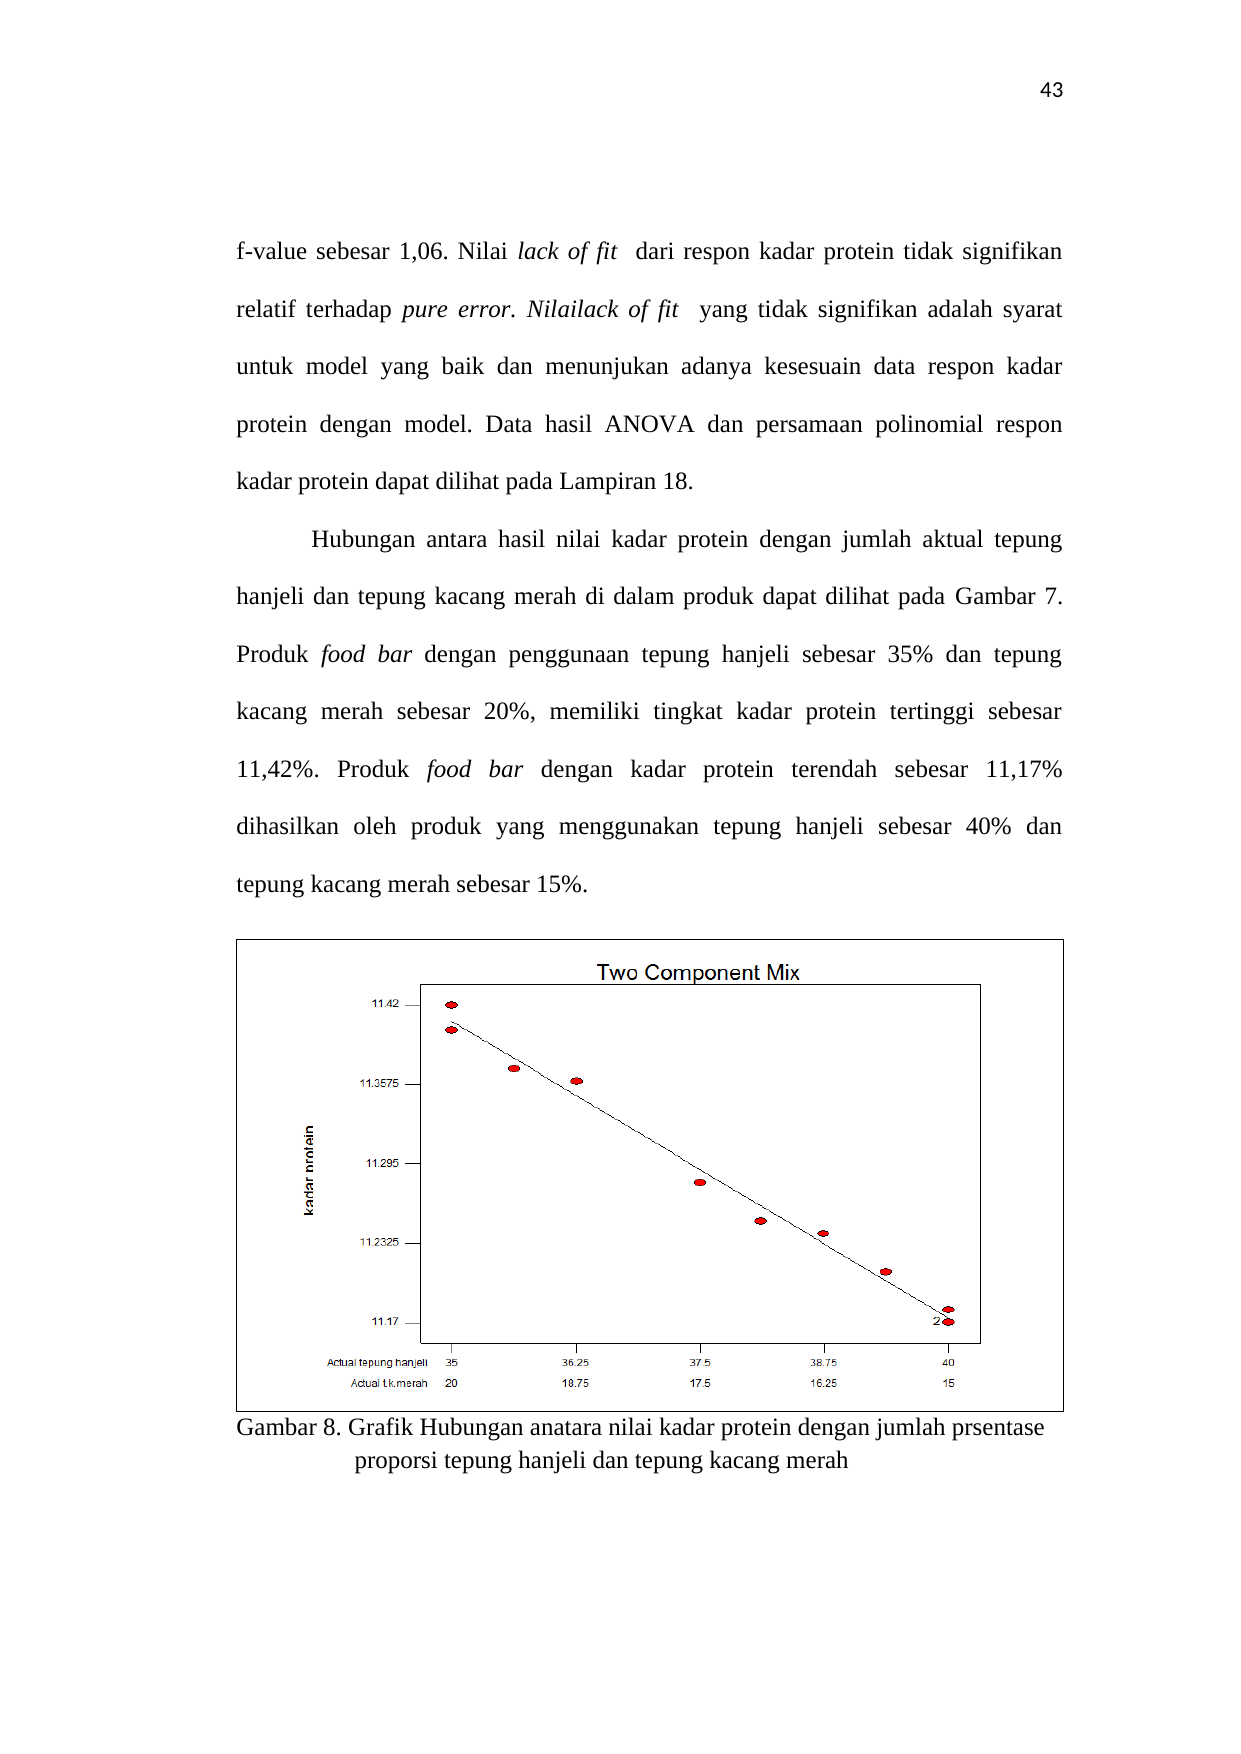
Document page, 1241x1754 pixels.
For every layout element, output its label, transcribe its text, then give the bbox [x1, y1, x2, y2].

table_header [237, 940, 1063, 1411]
text Hubungan antara hasil nilai kadar protein dengan jumlah aktual tepung hanjeli dan tepung kacang merah di dalam produk dapat dilihat pada Gambar 7. Produk food bar dengan penggunaan tepung hanjeli sebesar 35% dan tepung kacang merah sebesar 20%, memiliki tingkat kadar protein tertinggi sebesar 11,42%. Produk food bar dengan kadar protein terendah sebesar 11,17% dihasilkan oleh produk yang menggunakan tepung hanjeli sebesar 40% dan tepung kacang merah sebesar 15%. [236, 524, 1063, 897]
subtitle Gambar 8. Grafik Hubungan anatara nilai kadar protein dengan jumlah prsentase proporsi tepung hanjeli dan tepung kacang merah [236, 1412, 1063, 1473]
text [236, 236, 1063, 495]
